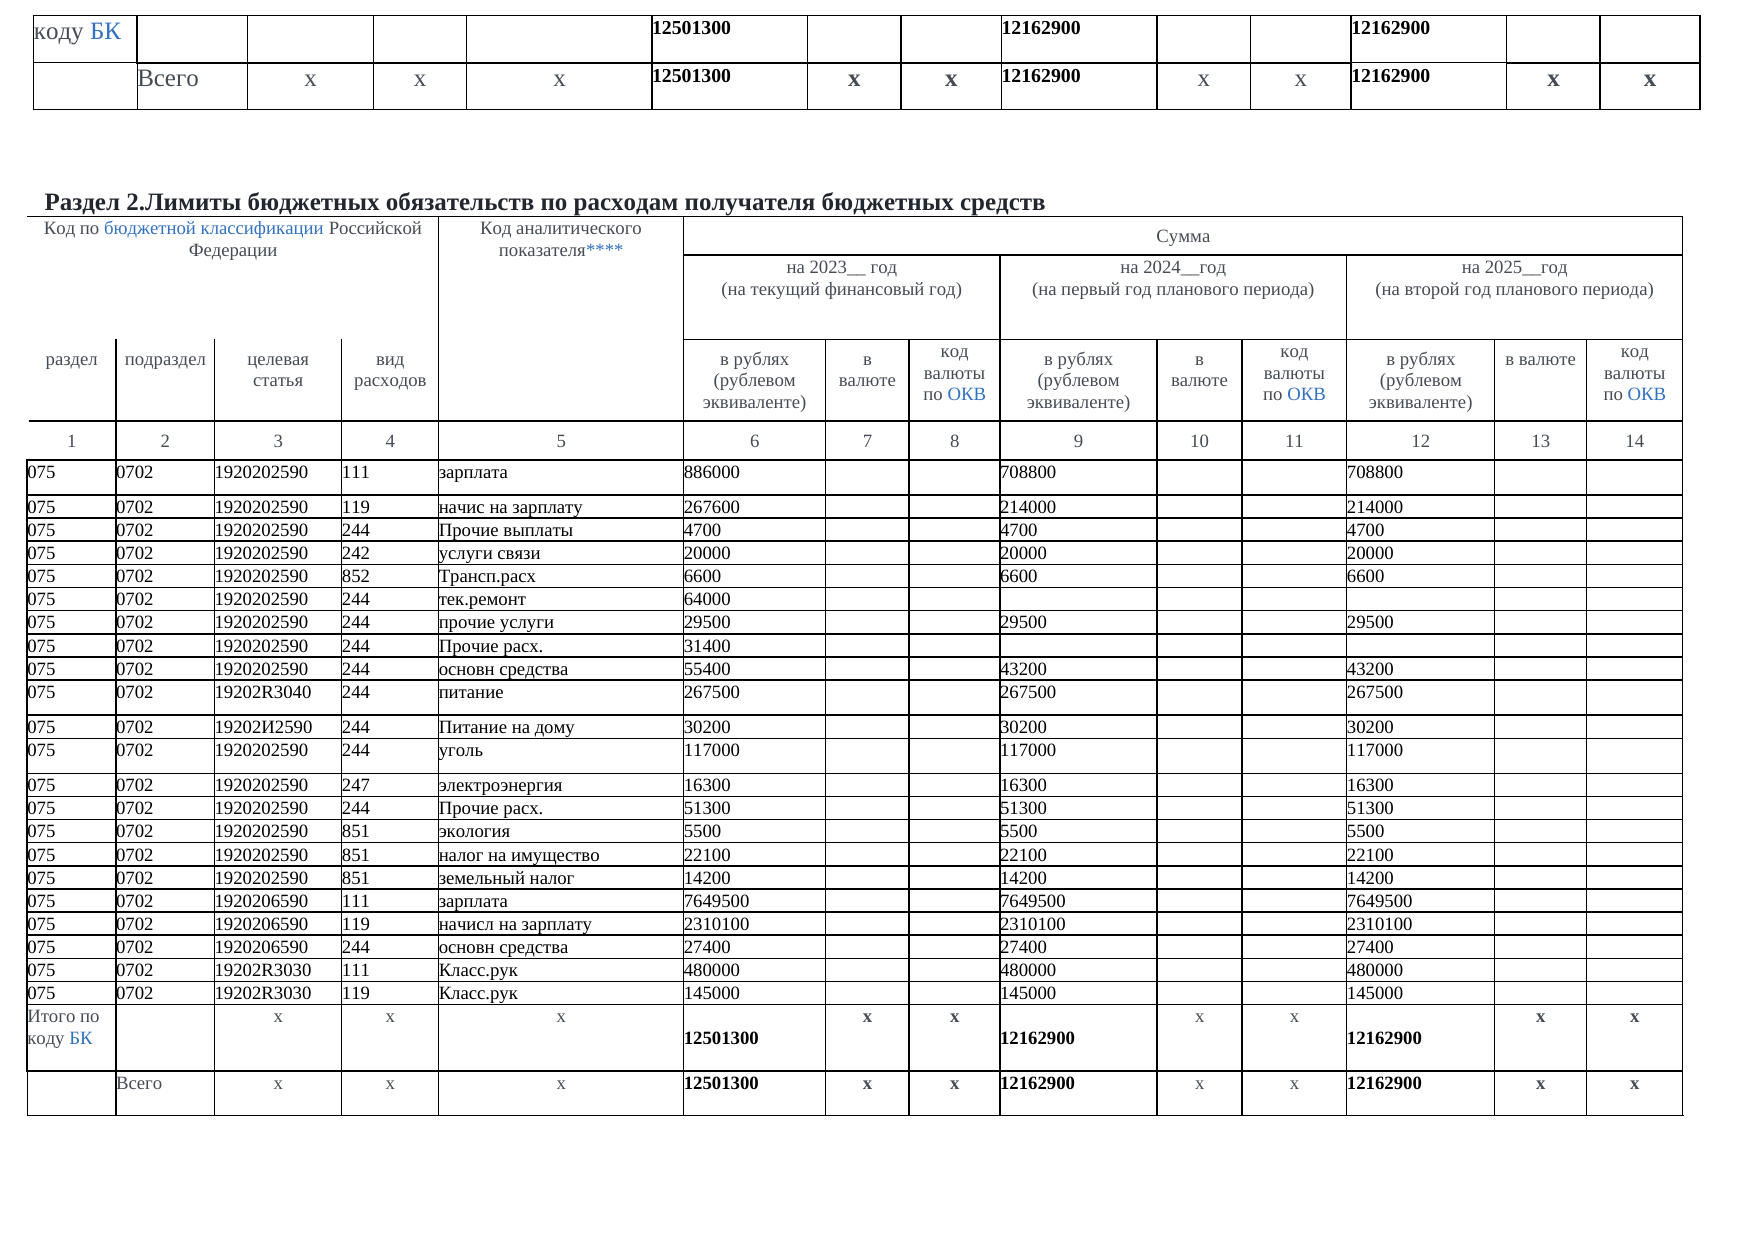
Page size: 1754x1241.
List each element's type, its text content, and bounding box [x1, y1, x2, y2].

table_cell [1495, 611, 1586, 633]
table_cell [910, 588, 999, 610]
table_cell 12 [1347, 422, 1494, 459]
table_cell 1920202590 [215, 542, 341, 563]
table_cell [1587, 611, 1682, 633]
table_cell 14200 [684, 867, 825, 888]
table_cell [1587, 936, 1682, 957]
table_cell 11 [1243, 422, 1346, 459]
table_cell [1587, 565, 1682, 587]
table_cell 16300 [1001, 774, 1156, 796]
table_cell на 2024__год (на первый год планового периода) [1001, 256, 1346, 338]
table_cell [910, 461, 999, 494]
table_cell [826, 519, 908, 540]
table_cell 1920202590 [215, 797, 341, 819]
table_cell 1920206590 [215, 913, 341, 934]
table_cell Всего [138, 64, 247, 109]
table_cell Итого по коду БК [34, 16, 136, 62]
table_cell 708800 [1001, 461, 1156, 494]
table_cell [1347, 635, 1494, 656]
table_cell [1243, 739, 1346, 772]
table_cell 7 [826, 422, 908, 459]
table_cell x [1587, 1005, 1682, 1070]
table_cell [1158, 739, 1241, 772]
table_cell 075 [28, 843, 115, 865]
table_cell [1243, 867, 1346, 888]
table_cell 145000 [1001, 982, 1156, 1004]
table_cell 55400 [684, 658, 825, 679]
table_cell 5 [439, 422, 683, 459]
table_cell [1495, 716, 1586, 737]
table_cell [1495, 820, 1586, 842]
table_cell зарплата [439, 461, 683, 494]
table_cell электроэнергия [439, 774, 683, 796]
table_cell [1587, 797, 1682, 819]
table_cell x [1495, 1072, 1586, 1115]
table_cell 9 [1001, 422, 1156, 459]
table_cell [1495, 461, 1586, 494]
table_cell x [1158, 64, 1250, 109]
table_cell 43200 [1001, 658, 1156, 679]
table_cell 851 [342, 867, 438, 888]
table_cell [1587, 461, 1682, 494]
table_cell x [1495, 1005, 1586, 1070]
table_cell 14200 [1347, 867, 1494, 888]
table_cell 244 [342, 658, 438, 679]
table_cell 117000 [1001, 739, 1156, 772]
table_cell [826, 716, 908, 737]
table_cell 244 [342, 936, 438, 957]
table_cell 22100 [1001, 843, 1156, 865]
table_cell подраздел [117, 339, 214, 420]
table_cell 12501300 [684, 1005, 825, 1070]
table_cell [1243, 565, 1346, 587]
table_cell 14200 [1001, 867, 1156, 888]
table_cell [910, 820, 999, 842]
table_cell x [808, 16, 900, 62]
table_cell 20000 [1347, 542, 1494, 563]
table_cell [826, 890, 908, 911]
table_cell 0702 [117, 716, 214, 737]
table_cell [910, 635, 999, 656]
table_cell 111 [342, 959, 438, 981]
table_cell 075 [28, 797, 115, 819]
table_cell [1158, 542, 1241, 563]
table_cell в рублях (рублевом эквиваленте) [1001, 340, 1156, 420]
table_cell 244 [342, 716, 438, 737]
table_cell 51300 [1001, 797, 1156, 819]
table_cell зарплата [439, 890, 683, 911]
table_cell 244 [342, 681, 438, 714]
table_cell основн средства [439, 658, 683, 679]
table_cell 6600 [1347, 565, 1494, 587]
table_cell [1495, 565, 1586, 587]
table_cell Всего [117, 1072, 214, 1115]
table_cell услуги связи [439, 542, 683, 563]
table_cell 4700 [1001, 519, 1156, 540]
table_cell [1158, 843, 1241, 865]
table_cell в валюте [1158, 340, 1241, 420]
table_cell [1243, 959, 1346, 981]
table_cell x [342, 1005, 438, 1070]
text Раздел 2.Лимиты бюджетных обязательств по расходам получателя бюджетных средств [44, 187, 1665, 216]
table_cell 886000 [684, 461, 825, 494]
table_cell [1587, 890, 1682, 911]
table_cell [1158, 867, 1241, 888]
table_cell 480000 [1347, 959, 1494, 981]
table_cell 12162900 [1001, 1072, 1156, 1115]
table_cell x [1158, 1072, 1241, 1115]
table_cell [1587, 716, 1682, 737]
table_cell [826, 820, 908, 842]
table_cell 0702 [117, 565, 214, 587]
table_cell x [1243, 1005, 1346, 1070]
table_cell 6600 [1001, 565, 1156, 587]
table_cell 075 [28, 611, 115, 633]
table_cell [1158, 461, 1241, 494]
table_cell [1495, 542, 1586, 563]
table_cell 5500 [1001, 820, 1156, 842]
table_cell 0702 [117, 913, 214, 934]
table_cell [910, 867, 999, 888]
table_cell 0702 [117, 820, 214, 842]
table_cell 7649500 [1347, 890, 1494, 911]
table_cell [910, 982, 999, 1004]
table_cell [1243, 982, 1346, 1004]
table_cell [826, 658, 908, 679]
table_cell [1158, 658, 1241, 679]
table_cell 075 [28, 588, 115, 610]
table_cell [1158, 820, 1241, 842]
table_cell 242 [342, 542, 438, 563]
table_cell 14 [1587, 422, 1682, 459]
table_cell [1243, 635, 1346, 656]
table_cell [1347, 588, 1494, 610]
table_cell [1587, 982, 1682, 1004]
table_cell 075 [28, 716, 115, 737]
table_cell Итого по коду БК [28, 1005, 115, 1070]
table_cell 29500 [1347, 611, 1494, 633]
table_cell 27400 [1001, 936, 1156, 957]
table_cell x [1601, 64, 1699, 109]
table_cell 117000 [1347, 739, 1494, 772]
table_cell x [439, 1005, 683, 1070]
table_cell 075 [28, 542, 115, 563]
table_cell [1243, 461, 1346, 494]
table_cell [1495, 959, 1586, 981]
table_cell [1495, 635, 1586, 656]
table_cell [28, 1072, 115, 1115]
table_cell 27400 [684, 936, 825, 957]
table_cell [910, 611, 999, 633]
table_cell 12162900 [1002, 64, 1156, 109]
table_header Сумма [684, 217, 1682, 254]
table_cell 119 [342, 496, 438, 517]
table_cell [1158, 681, 1241, 714]
table_cell Класс.рук [439, 982, 683, 1004]
table_cell 1 [27, 420, 115, 459]
table_cell [1495, 681, 1586, 714]
table_cell 267600 [684, 496, 825, 517]
table_cell x [826, 1005, 908, 1070]
table_cell [826, 913, 908, 934]
table_cell [1158, 519, 1241, 540]
table_cell [1243, 774, 1346, 796]
table_cell 29500 [1001, 611, 1156, 633]
table_cell 1920202590 [215, 739, 341, 772]
table_cell код валюты по ОКВ [910, 340, 999, 420]
table_cell 1920202590 [215, 565, 341, 587]
table_cell 12162900 [1352, 63, 1506, 109]
table_cell [1158, 959, 1241, 981]
table_cell [826, 681, 908, 714]
table_cell [1243, 658, 1346, 679]
table_cell [1243, 681, 1346, 714]
table_cell 16300 [684, 774, 825, 796]
table_cell 244 [342, 519, 438, 540]
table_cell 0702 [117, 461, 214, 494]
table_cell [1587, 843, 1682, 865]
table_cell [826, 542, 908, 563]
table_cell 075 [28, 982, 115, 1004]
table_cell 4700 [1347, 519, 1494, 540]
table_cell питание [439, 681, 683, 714]
table_cell [1587, 820, 1682, 842]
table_cell 12162900 [1347, 1072, 1494, 1115]
table_cell x [467, 64, 651, 109]
table_cell [1158, 588, 1241, 610]
table_cell [1243, 496, 1346, 517]
table_cell [826, 611, 908, 633]
table_cell 480000 [1001, 959, 1156, 981]
table_cell 1920202590 [215, 461, 341, 494]
table_cell 075 [28, 635, 115, 656]
table_cell 64000 [684, 588, 825, 610]
table_cell [1158, 635, 1241, 656]
table_cell [910, 774, 999, 796]
table_cell 0702 [117, 542, 214, 563]
table_cell [1587, 635, 1682, 656]
table_cell [910, 565, 999, 587]
table_cell на 2025__год (на второй год планового периода) [1347, 256, 1682, 338]
table_cell [1001, 635, 1156, 656]
table_cell 0702 [117, 519, 214, 540]
table_cell 19202И2590 [215, 716, 341, 737]
table_cell x [467, 16, 651, 62]
table_cell 1920206590 [215, 890, 341, 911]
table_cell 1920202590 [215, 820, 341, 842]
table_cell Класс.рук [439, 959, 683, 981]
table_cell 12162900 [1002, 16, 1156, 62]
table_cell [1243, 843, 1346, 865]
table_cell 075 [28, 890, 115, 911]
table_cell [910, 519, 999, 540]
table_cell 1920202590 [215, 658, 341, 679]
table_cell 267500 [1001, 681, 1156, 714]
table_cell [826, 867, 908, 888]
table_cell 244 [342, 635, 438, 656]
table_cell [1158, 936, 1241, 957]
table_cell x [1158, 1005, 1241, 1070]
table_cell 4 [342, 422, 438, 459]
table_cell начис на зарплату [439, 496, 683, 517]
table_cell 30200 [1347, 716, 1494, 737]
table_cell 119 [342, 913, 438, 934]
table_cell 1920206590 [215, 936, 341, 957]
table_cell x [808, 64, 900, 109]
table_cell 075 [28, 658, 115, 679]
table_cell [1243, 588, 1346, 610]
table_cell [910, 542, 999, 563]
table_cell x [215, 1005, 341, 1070]
table_cell 2310100 [1001, 913, 1156, 934]
table_cell 075 [28, 959, 115, 981]
table_cell [1243, 797, 1346, 819]
table_cell 13 [1495, 422, 1586, 459]
table_cell 12501300 [653, 64, 807, 109]
table_cell 111 [342, 461, 438, 494]
table_cell экология [439, 820, 683, 842]
table_cell 0702 [117, 890, 214, 911]
table_cell [1243, 913, 1346, 934]
table_cell 2310100 [684, 913, 825, 934]
table_cell Трансп.расх [439, 565, 683, 587]
table_cell 214000 [1347, 496, 1494, 517]
table_cell 0702 [117, 867, 214, 888]
table_cell код валюты по ОКВ [1587, 340, 1682, 420]
table_cell [910, 658, 999, 679]
table_cell [1587, 496, 1682, 517]
table_cell [910, 890, 999, 911]
table_cell 51300 [684, 797, 825, 819]
table_cell [826, 588, 908, 610]
table_cell x [1507, 64, 1599, 109]
table_cell [1495, 797, 1586, 819]
table_cell 0702 [117, 658, 214, 679]
table_cell 0702 [117, 681, 214, 714]
table_cell [1158, 890, 1241, 911]
table_cell 12162900 [1001, 1005, 1156, 1070]
table_cell [1495, 519, 1586, 540]
table_cell [1243, 820, 1346, 842]
table_cell [826, 739, 908, 772]
table_cell [1001, 588, 1156, 610]
table_cell 117000 [684, 739, 825, 772]
table_cell [1495, 658, 1586, 679]
table_cell x [910, 1072, 999, 1115]
table_cell 27400 [1347, 936, 1494, 957]
table_cell [826, 774, 908, 796]
table_cell 075 [28, 681, 115, 714]
table_cell [1243, 936, 1346, 957]
table_cell 7649500 [684, 890, 825, 911]
table_cell 0702 [117, 959, 214, 981]
table_cell уголь [439, 739, 683, 772]
table_cell 851 [342, 843, 438, 865]
table_cell [117, 1005, 214, 1070]
table_cell [1243, 890, 1346, 911]
table_cell [1587, 519, 1682, 540]
table_cell x [248, 16, 373, 62]
table_cell раздел [27, 339, 115, 420]
table_cell в рублях (рублевом эквиваленте) [684, 340, 825, 420]
table_cell 1920202590 [215, 588, 341, 610]
table_cell 7649500 [1001, 890, 1156, 911]
table_cell x [902, 64, 1001, 109]
table_cell [1495, 890, 1586, 911]
table_cell целевая статья [215, 339, 341, 420]
table_cell 6600 [684, 565, 825, 587]
table_cell [1495, 588, 1586, 610]
table_cell 075 [28, 774, 115, 796]
table_cell 16300 [1347, 774, 1494, 796]
table_cell x [1601, 16, 1699, 62]
table_cell [910, 843, 999, 865]
table_cell основн средства [439, 936, 683, 957]
table_cell 0702 [117, 611, 214, 633]
table_cell [1495, 913, 1586, 934]
table_cell [1243, 519, 1346, 540]
table_cell [1495, 496, 1586, 517]
table_cell [826, 565, 908, 587]
table_cell 5500 [1347, 820, 1494, 842]
table_cell [1587, 867, 1682, 888]
table_cell [1158, 565, 1241, 587]
table_cell [826, 959, 908, 981]
table_cell в валюте [1495, 340, 1586, 420]
table_cell начисл на зарплату [439, 913, 683, 934]
table_cell 22100 [1347, 843, 1494, 865]
table_cell 12501300 [684, 1072, 825, 1115]
table_cell 145000 [1347, 982, 1494, 1004]
table_header Код по бюджетной классификации Российской Федерации [27, 217, 438, 338]
table_cell [1158, 982, 1241, 1004]
table_cell [1158, 611, 1241, 633]
table_cell 075 [28, 867, 115, 888]
table_cell x [910, 1005, 999, 1070]
table_cell 0702 [117, 797, 214, 819]
table_cell 852 [342, 565, 438, 587]
table_cell [910, 936, 999, 957]
table_header Код аналитического показателя**** [439, 217, 683, 420]
table_cell [826, 635, 908, 656]
table_cell налог на имущество [439, 843, 683, 865]
table_cell 0702 [117, 635, 214, 656]
table_cell [1587, 739, 1682, 772]
table_cell 0702 [117, 588, 214, 610]
table_cell 8 [910, 422, 999, 459]
table_cell 119 [342, 982, 438, 1004]
table_cell x [1243, 1072, 1346, 1115]
table_cell x [1158, 16, 1250, 62]
table_cell в рублях (рублевом эквиваленте) [1347, 340, 1494, 420]
table_cell [1495, 739, 1586, 772]
table_cell Прочие выплаты [439, 519, 683, 540]
table_cell 244 [342, 739, 438, 772]
table_cell 51300 [1347, 797, 1494, 819]
table_cell [1587, 913, 1682, 934]
table_cell 1920202590 [215, 519, 341, 540]
table_cell 10 [1158, 422, 1241, 459]
table_cell [1158, 774, 1241, 796]
table_cell x [342, 1072, 438, 1115]
table_cell Питание на дому [439, 716, 683, 737]
table_cell [826, 496, 908, 517]
table_cell [1587, 588, 1682, 610]
table_cell 0702 [117, 936, 214, 957]
table_cell [826, 982, 908, 1004]
table_cell [1495, 982, 1586, 1004]
table_cell [1587, 681, 1682, 714]
table_cell в валюте [826, 340, 908, 420]
table_cell 0702 [117, 739, 214, 772]
table_cell 0702 [117, 774, 214, 796]
table_cell 1920202590 [215, 867, 341, 888]
table_cell 075 [28, 496, 115, 517]
table_cell [1587, 658, 1682, 679]
table_cell 22100 [684, 843, 825, 865]
table_cell 708800 [1347, 461, 1494, 494]
table_cell 244 [342, 797, 438, 819]
table_cell [910, 681, 999, 714]
table_cell 851 [342, 820, 438, 842]
table_cell 1920202590 [215, 843, 341, 865]
table_cell Прочие расх. [439, 635, 683, 656]
table_cell [1495, 867, 1586, 888]
table_cell 1920202590 [215, 611, 341, 633]
table_cell x [248, 64, 373, 109]
table_cell прочие услуги [439, 611, 683, 633]
table_cell [1243, 716, 1346, 737]
table_cell 267500 [1347, 681, 1494, 714]
table_cell 29500 [684, 611, 825, 633]
table_cell 3 [215, 422, 341, 459]
table_cell 0702 [117, 843, 214, 865]
table_cell [1495, 843, 1586, 865]
table_cell тек.ремонт [439, 588, 683, 610]
table_cell 0702 [117, 496, 214, 517]
table_cell 1920202590 [215, 774, 341, 796]
table_cell 244 [342, 588, 438, 610]
table_cell 20000 [684, 542, 825, 563]
table_cell x [439, 1072, 683, 1115]
table_cell x [1507, 16, 1599, 62]
table_cell [910, 716, 999, 737]
table_cell 075 [28, 739, 115, 772]
table_cell x [374, 64, 466, 109]
table_cell 075 [28, 936, 115, 957]
table_cell 145000 [684, 982, 825, 1004]
table_cell [1158, 797, 1241, 819]
table_cell 2 [117, 422, 214, 459]
table_cell [826, 797, 908, 819]
table_cell земельный налог [439, 867, 683, 888]
table_cell x [1251, 16, 1350, 62]
table_cell 075 [28, 519, 115, 540]
table_cell [826, 936, 908, 957]
table_cell 244 [342, 611, 438, 633]
table_cell 1920202590 [215, 635, 341, 656]
table_cell 12162900 [1352, 16, 1506, 62]
table_cell [1158, 496, 1241, 517]
table_cell 19202R3040 [215, 681, 341, 714]
table_cell [1495, 936, 1586, 957]
table_cell [910, 913, 999, 934]
table_cell [826, 843, 908, 865]
table_cell x [374, 16, 466, 62]
table_cell [1243, 542, 1346, 563]
table_cell на 2023__ год (на текущий финансовый год) [684, 256, 999, 338]
table_cell 1920202590 [215, 496, 341, 517]
table_cell 31400 [684, 635, 825, 656]
table_cell 19202R3030 [215, 982, 341, 1004]
table_cell 075 [28, 820, 115, 842]
table_cell 20000 [1001, 542, 1156, 563]
table_cell [826, 461, 908, 494]
table_cell 267500 [684, 681, 825, 714]
table_cell [1495, 774, 1586, 796]
table_cell 075 [28, 461, 115, 494]
table_cell [1587, 959, 1682, 981]
table_cell [1158, 716, 1241, 737]
table_cell x [215, 1072, 341, 1115]
table_cell 43200 [1347, 658, 1494, 679]
table_cell 2310100 [1347, 913, 1494, 934]
table_cell x [1251, 64, 1350, 109]
table_cell 214000 [1001, 496, 1156, 517]
table_cell 12162900 [1347, 1005, 1494, 1070]
table_cell 075 [28, 565, 115, 587]
table_cell Прочие расх. [439, 797, 683, 819]
table_cell x [902, 16, 1001, 62]
table_cell [1243, 611, 1346, 633]
table_cell [910, 739, 999, 772]
table_cell 19202R3030 [215, 959, 341, 981]
table_cell x [1587, 1072, 1682, 1115]
table_cell 4700 [684, 519, 825, 540]
table_cell 0702 [117, 982, 214, 1004]
table_cell [1158, 913, 1241, 934]
table_cell 6 [684, 422, 825, 459]
table_cell 247 [342, 774, 438, 796]
table_cell x [826, 1072, 908, 1115]
table_cell 480000 [684, 959, 825, 981]
table_cell 075 [28, 913, 115, 934]
table_cell [1587, 774, 1682, 796]
table_cell 12501300 [653, 16, 807, 62]
table_cell 5500 [684, 820, 825, 842]
table_cell код валюты по ОКВ [1243, 340, 1346, 420]
table_cell 30200 [684, 716, 825, 737]
table_cell 111 [342, 890, 438, 911]
table_cell 30200 [1001, 716, 1156, 737]
table_cell [34, 63, 137, 109]
table_cell [910, 797, 999, 819]
table_cell [1587, 542, 1682, 563]
table_cell [138, 16, 247, 62]
table_cell [910, 496, 999, 517]
table_cell вид расходов [342, 339, 438, 420]
table_cell [910, 959, 999, 981]
